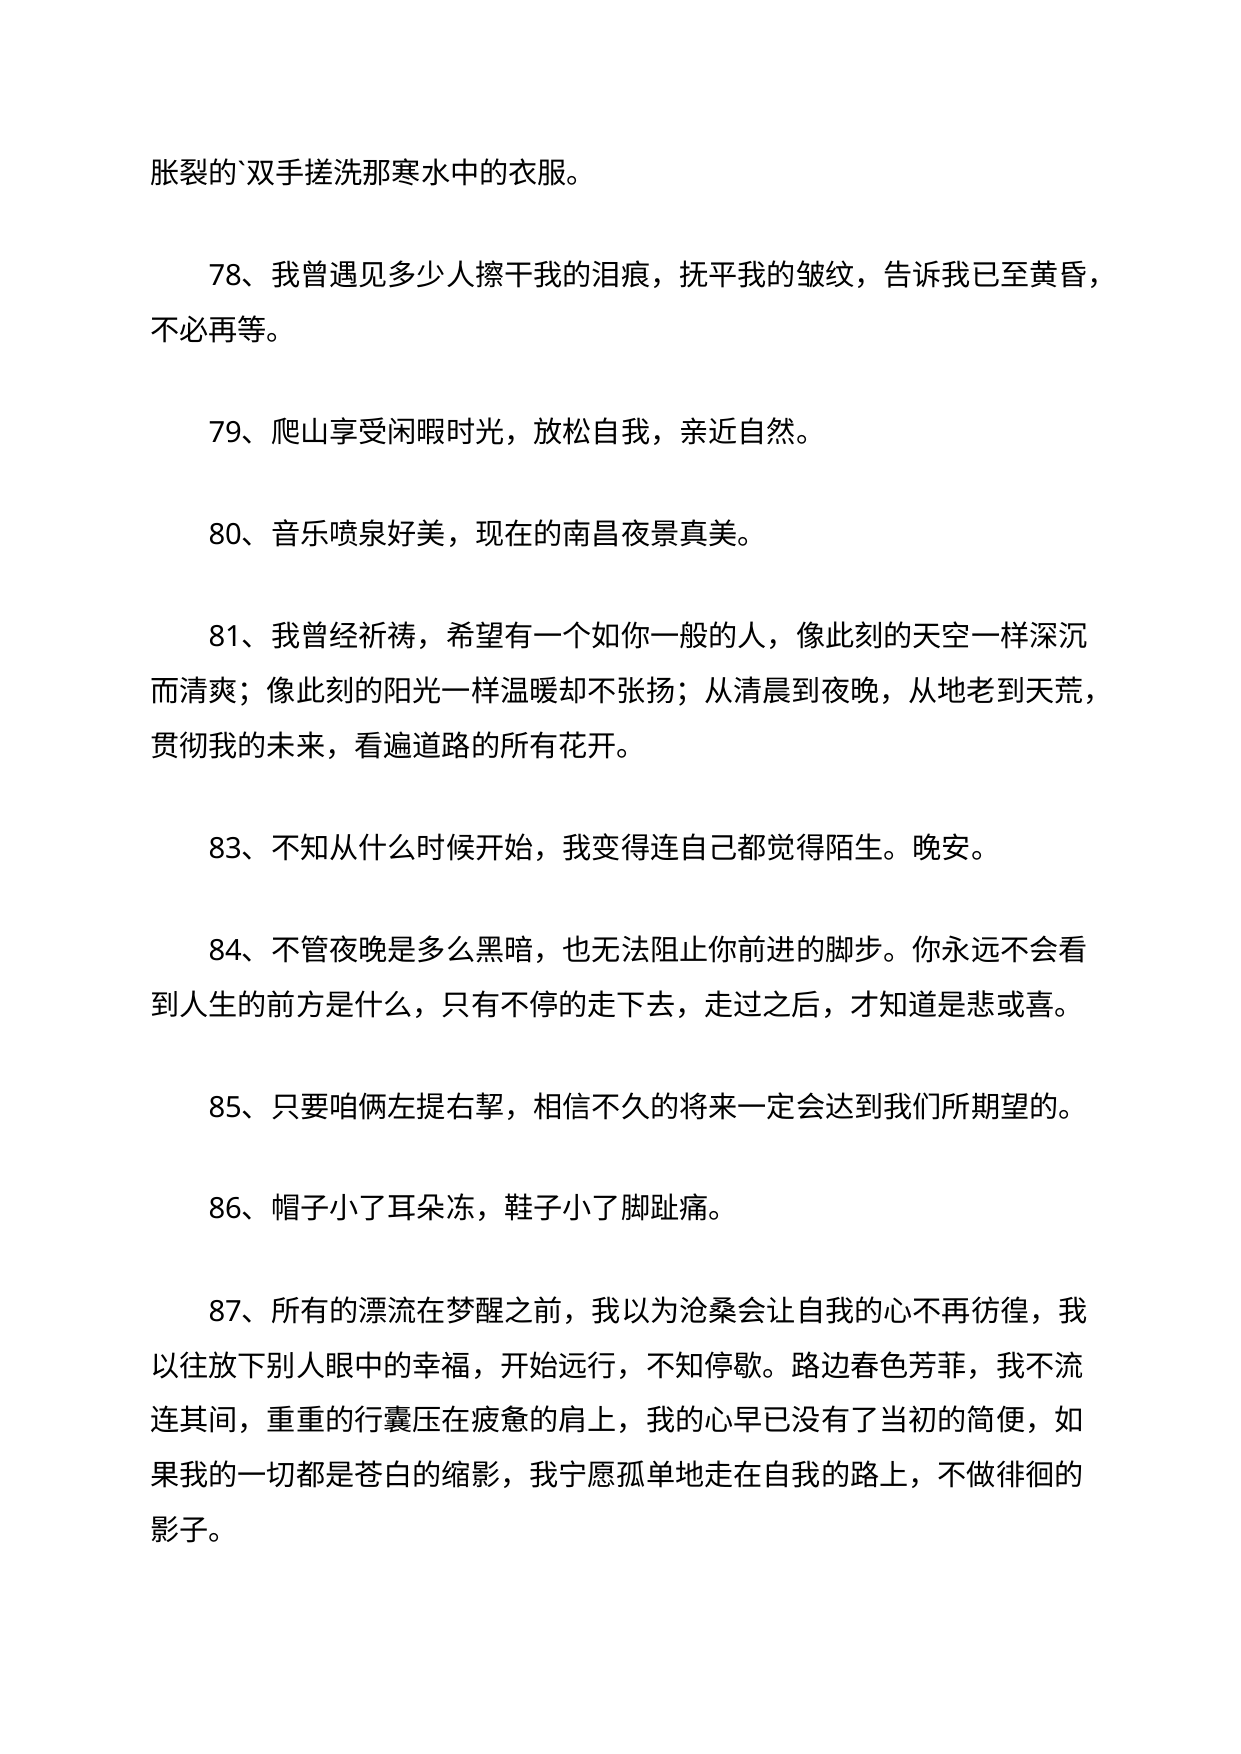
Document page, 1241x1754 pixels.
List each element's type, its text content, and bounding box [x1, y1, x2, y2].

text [150, 150, 1090, 192]
text 80、音乐喷泉好美，现在的南昌夜景真美。 [150, 511, 1090, 553]
text 81、我曾经祈祷，希望有一个如你一般的人，像此刻的天空一样深沉而清爽；像此刻的阳光一样温暖却不张扬；从清晨到夜晚，从地老到天荒，贯彻我的未来，看遍道路的所有花开。 [150, 613, 1090, 765]
text 78、我曾遇见多少人擦干我的泪痕，抚平我的皱纹，告诉我已至黄昏，不必再等。 [150, 252, 1090, 349]
text 79、爬山享受闲暇时光，放松自我，亲近自然。 [150, 409, 1090, 451]
text 85、只要咱俩左提右挈，相信不久的将来一定会达到我们所期望的。 [150, 1083, 1090, 1126]
text 83、不知从什么时候开始，我变得连自己都觉得陌生。晚安。 [150, 824, 1090, 867]
text 87、所有的漂流在梦醒之前，我以为沧桑会让自我的心不再彷徨，我以往放下别人眼中的幸福，开始远行，不知停歇。路边春色芳菲，我不流连其间，重重的行囊压在疲惫的肩上，我的心早已没有了当初的简便，如果我的一切都是苍白的缩影，我宁愿孤单地走在自我的路上，不做徘徊的影子。 [150, 1287, 1090, 1549]
text 84、不管夜晚是多么黑暗，也无法阻止你前进的脚步。你永远不会看到人生的前方是什么，只有不停的走下去，走过之后，才知道是悲或喜。 [150, 926, 1090, 1024]
text 86、帽子小了耳朵冻，鞋子小了脚趾痛。 [150, 1185, 1090, 1227]
